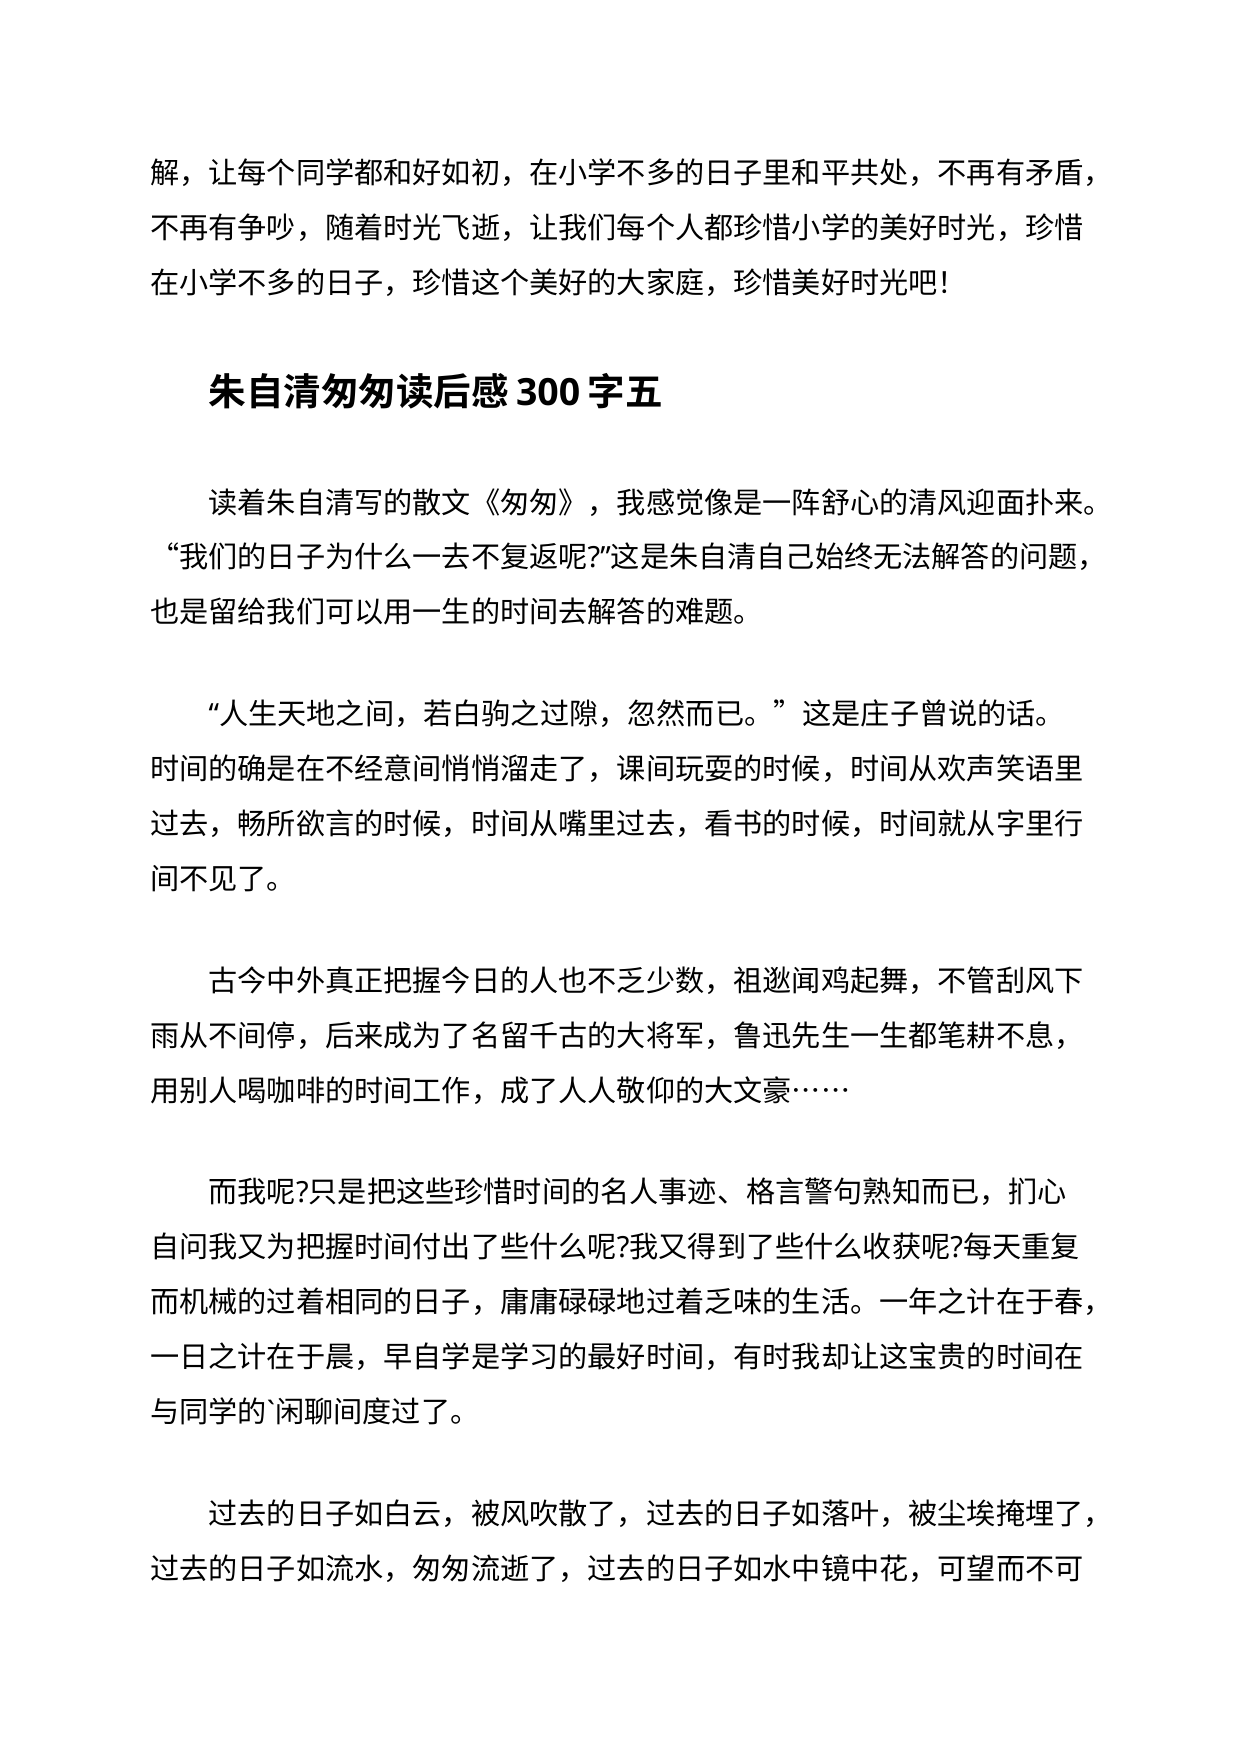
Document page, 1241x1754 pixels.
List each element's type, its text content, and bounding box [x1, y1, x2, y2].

text 读着朱自清写的散文《匆匆》，我感觉像是一阵舒心的清风迎面扑来。“我们的日子为什么一去不复返呢?”这是朱自清自己始终无法解答的问题，也是留给我们可以用一生的时间去解答的难题。 [150, 479, 1090, 631]
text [150, 1491, 1090, 1588]
text “人生天地之间，若白驹之过隙，忽然而已。”这是庄子曾说的话。时间的确是在不经意间悄悄溜走了，课间玩耍的时候，时间从欢声笑语里过去，畅所欲言的时候，时间从嘴里过去，看书的时候，时间就从字里行间不见了。 [150, 691, 1090, 898]
text 朱自清匆匆读后感300字五 [150, 362, 1090, 416]
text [150, 150, 1090, 302]
text 古今中外真正把握今日的人也不乏少数，祖逖闻鸡起舞，不管刮风下雨从不间停，后来成为了名留千古的大将军，鲁迅先生一生都笔耕不息，用别人喝咖啡的时间工作，成了人人敬仰的大文豪…… [150, 957, 1090, 1109]
text 而我呢?只是把这些珍惜时间的名人事迹、格言警句熟知而已，扪心自问我又为把握时间付出了些什么呢?我又得到了些什么收获呢?每天重复而机械的过着相同的日子，庸庸碌碌地过着乏味的生活。一年之计在于春，一日之计在于晨，早自学是学习的最好时间，有时我却让这宝贵的时间在与同学的`闲聊间度过了。 [150, 1169, 1090, 1431]
